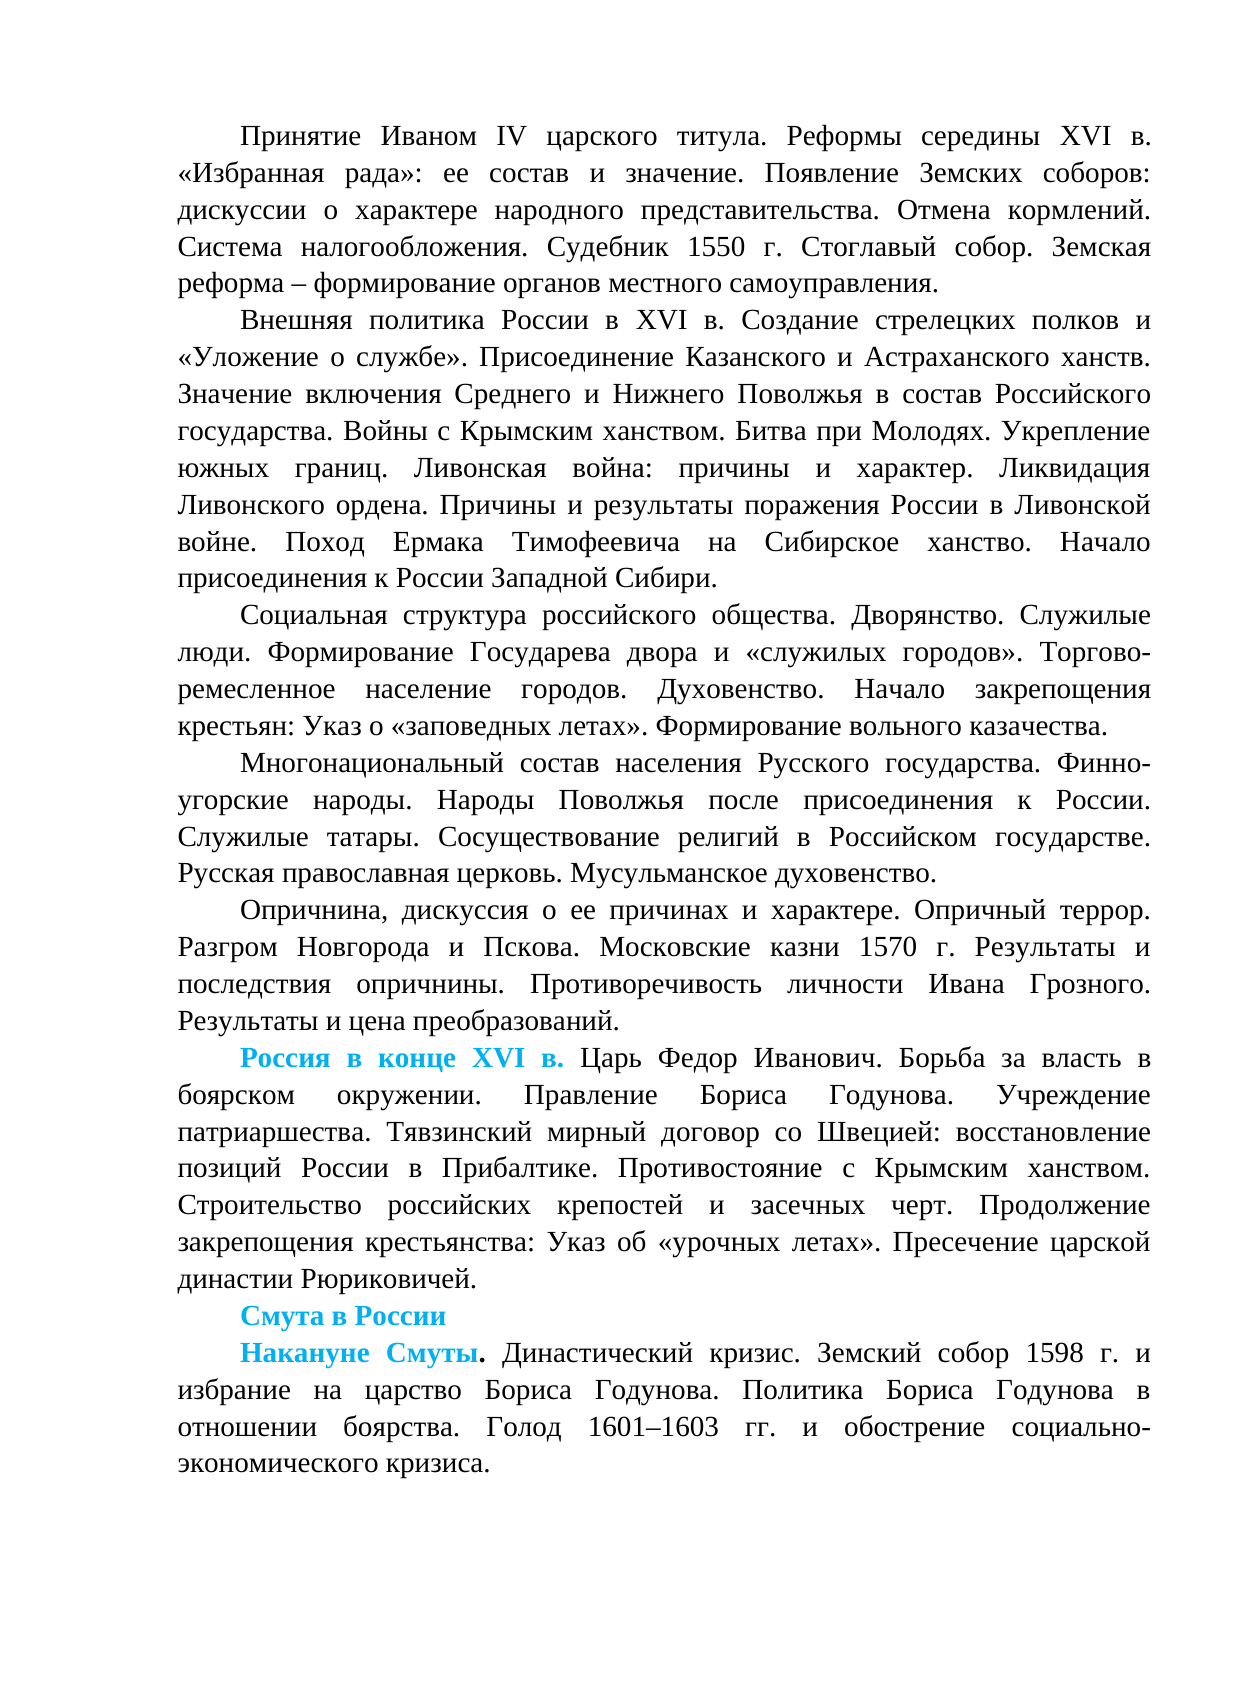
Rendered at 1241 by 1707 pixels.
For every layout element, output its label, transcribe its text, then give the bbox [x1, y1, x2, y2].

text Социальная структура российского общества. Дворянство. Служилые люди. Формирование Государева двора и «служилых городов». Торгово-ремесленное население городов. Духовенство. Начало закрепощения крестьян: Указ о «заповедных летах». Формирование вольного казачества. [177, 597, 1152, 742]
text Внешняя политика России в XVI в. Создание стрелецких полков и «Уложение о службе». Присоединение Казанского и Астраханского ханств. Значение включения Среднего и Нижнего Поволжья в состав Российского государства. Войны с Крымским ханством. Битва при Молодях. Укрепление южных границ. Ливонская война: причины и характер. Ликвидация Ливонского ордена. Причины и результаты поражения России в Ливонской войне. Поход Ермака Тимофеевича на Сибирское ханство. Начало присоединения к России Западной Сибири. [177, 302, 1152, 594]
text Принятие Иваном IV царского титула. Реформы середины XVI в. «Избранная рада»: ее состав и значение. Появление Земских соборов: дискуссии о характере народного представительства. Отмена кормлений. Система налогообложения. Судебник 1550 г. Стоглавый собор. Земская реформа – формирование органов местного самоуправления. [177, 118, 1152, 299]
text Россия в конце XVI в. Царь Федор Иванович. Борьба за власть в боярском окружении. Правление Бориса Годунова. Учреждение патриаршества. Тявзинский мирный договор со Швецией: восстановление позиций России в Прибалтике. Противостояние с Крымским ханством. Строительство российских крепостей и засечных черт. Продолжение закрепощения крестьянства: Указ об «урочных летах». Пресечение царской династии Рюриковичей. [177, 1040, 1152, 1295]
text Опричнина, дискуссия о ее причинах и характере. Опричный террор. Разгром Новгорода и Пскова. Московские казни 1570 г. Результаты и последствия опричнины. Противоречивость личности Ивана Грозного. Результаты и цена преобразований. [177, 892, 1152, 1037]
text Накануне Смуты. Династический кризис. Земский собор 1598 г. и избрание на царство Бориса Годунова. Политика Бориса Годунова в отношении боярства. Голод 1601–1603 гг. и обострение социально-экономического кризиса. [177, 1335, 1152, 1479]
text Многонациональный состав населения Русского государства. Финно-угорские народы. Народы Поволжья после присоединения к России. Служилые татары. Сосуществование религий в Российском государстве. Русская православная церковь. Мусульманское духовенство. [177, 745, 1152, 889]
text Смута в России [177, 1298, 1152, 1332]
